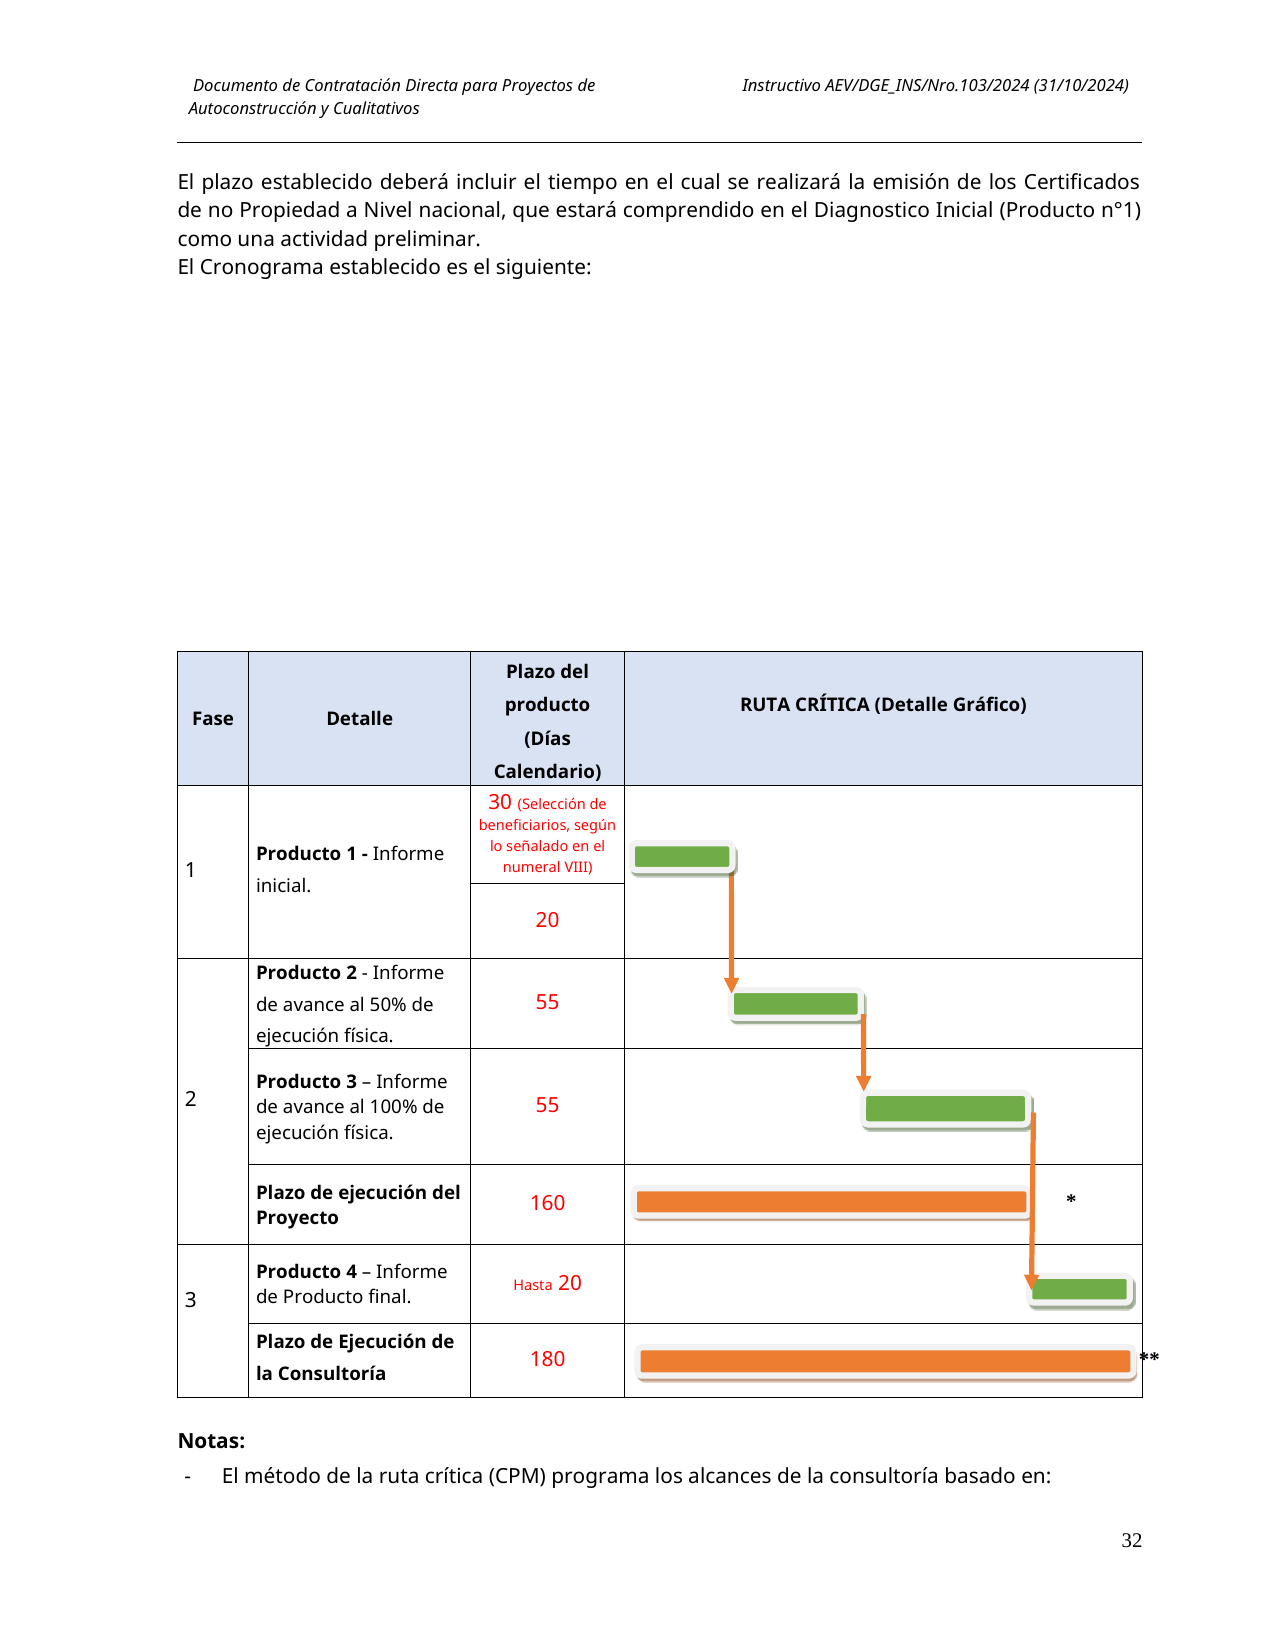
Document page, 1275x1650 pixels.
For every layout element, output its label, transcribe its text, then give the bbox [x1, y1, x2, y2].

text Notas: [177, 1426, 1142, 1454]
table_cell Hasta 20 [471, 1245, 624, 1323]
table_cell Producto 2 - Informe de avance al 50% de ejecución física. [249, 959, 470, 1047]
table_cell 55 [471, 959, 624, 1047]
table_cell Producto 1 - Informe inicial. [249, 786, 470, 958]
table_cell 30 (Selección de beneficiarios, según lo señalado en el numeral VIII) [471, 786, 624, 883]
table_cell [625, 1165, 1030, 1244]
table_cell 3 [178, 1245, 248, 1397]
table_cell Producto 3 – Informe de avance al 100% de ejecución física. [249, 1049, 470, 1164]
table_cell 180 [471, 1324, 624, 1397]
table_header Detalle [249, 652, 470, 785]
table_cell Plazo de ejecución del Proyecto [249, 1165, 470, 1244]
table_cell [625, 959, 860, 1047]
text El plazo establecido deberá incluir el tiempo en el cual se realizará la emisión de los Certificados de no Propiedad a Nivel nacional, que estará comprendido en el Diagnostico Inicial (Producto n°1) como una actividad preliminar. [177, 167, 1142, 252]
table_cell [625, 1324, 1142, 1397]
list El método de la ruta crítica (CPM) programa los alcances de la consultoría basado en: [184, 1462, 1142, 1490]
table_header RUTA CRÍTICA (Detalle Gráfico) [625, 652, 1142, 785]
table_cell Producto 4 – Informe de Producto final. [249, 1245, 470, 1323]
table_cell [625, 1245, 1142, 1323]
table_cell [735, 959, 1142, 1047]
table_header Fase [178, 652, 248, 785]
table_cell 2 [178, 959, 248, 1244]
table_cell [625, 1049, 1030, 1164]
table_cell [1035, 1165, 1142, 1244]
text El Cronograma establecido es el siguiente: [177, 252, 1142, 281]
table_cell 1 [178, 786, 248, 958]
table_cell [625, 786, 1142, 958]
table_cell Plazo de Ejecución de la Consultoría [249, 1324, 470, 1397]
table_cell 55 [471, 1049, 624, 1164]
table_header Plazo del producto (Días Calendario) [471, 652, 624, 785]
table_cell [866, 1049, 1142, 1164]
table_cell 160 [471, 1165, 624, 1244]
table_cell 20 [471, 884, 624, 958]
